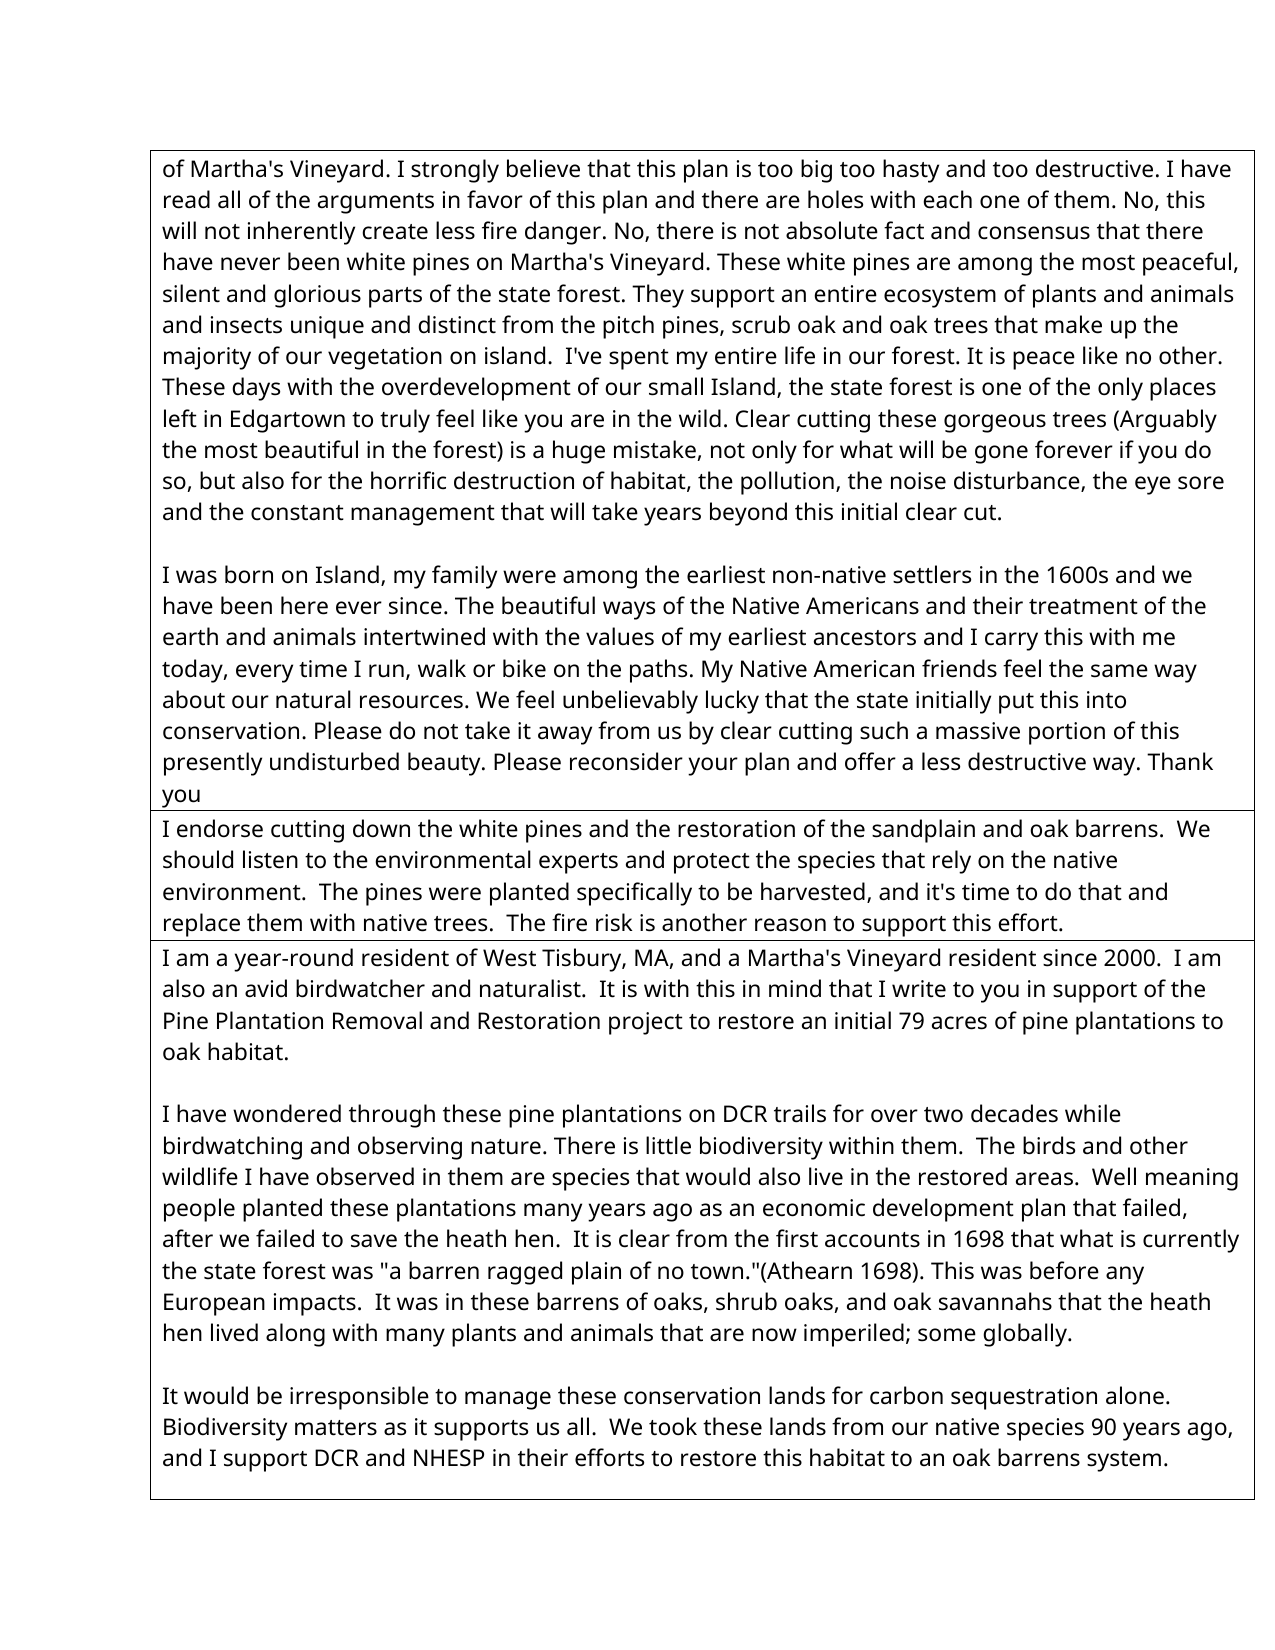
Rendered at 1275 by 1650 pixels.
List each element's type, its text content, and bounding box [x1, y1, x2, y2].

table_cell I endorse cutting down the white pines and the restoration of the sandplain and oak barrens. We should listen to the environmental experts and protect the species that rely on the native environment. The pines were planted specifically to be harvested, and it's time to do that and replace them with native trees. The fire risk is another reason to support this effort. [151, 811, 1254, 939]
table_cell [151, 151, 1254, 810]
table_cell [151, 941, 1254, 1499]
